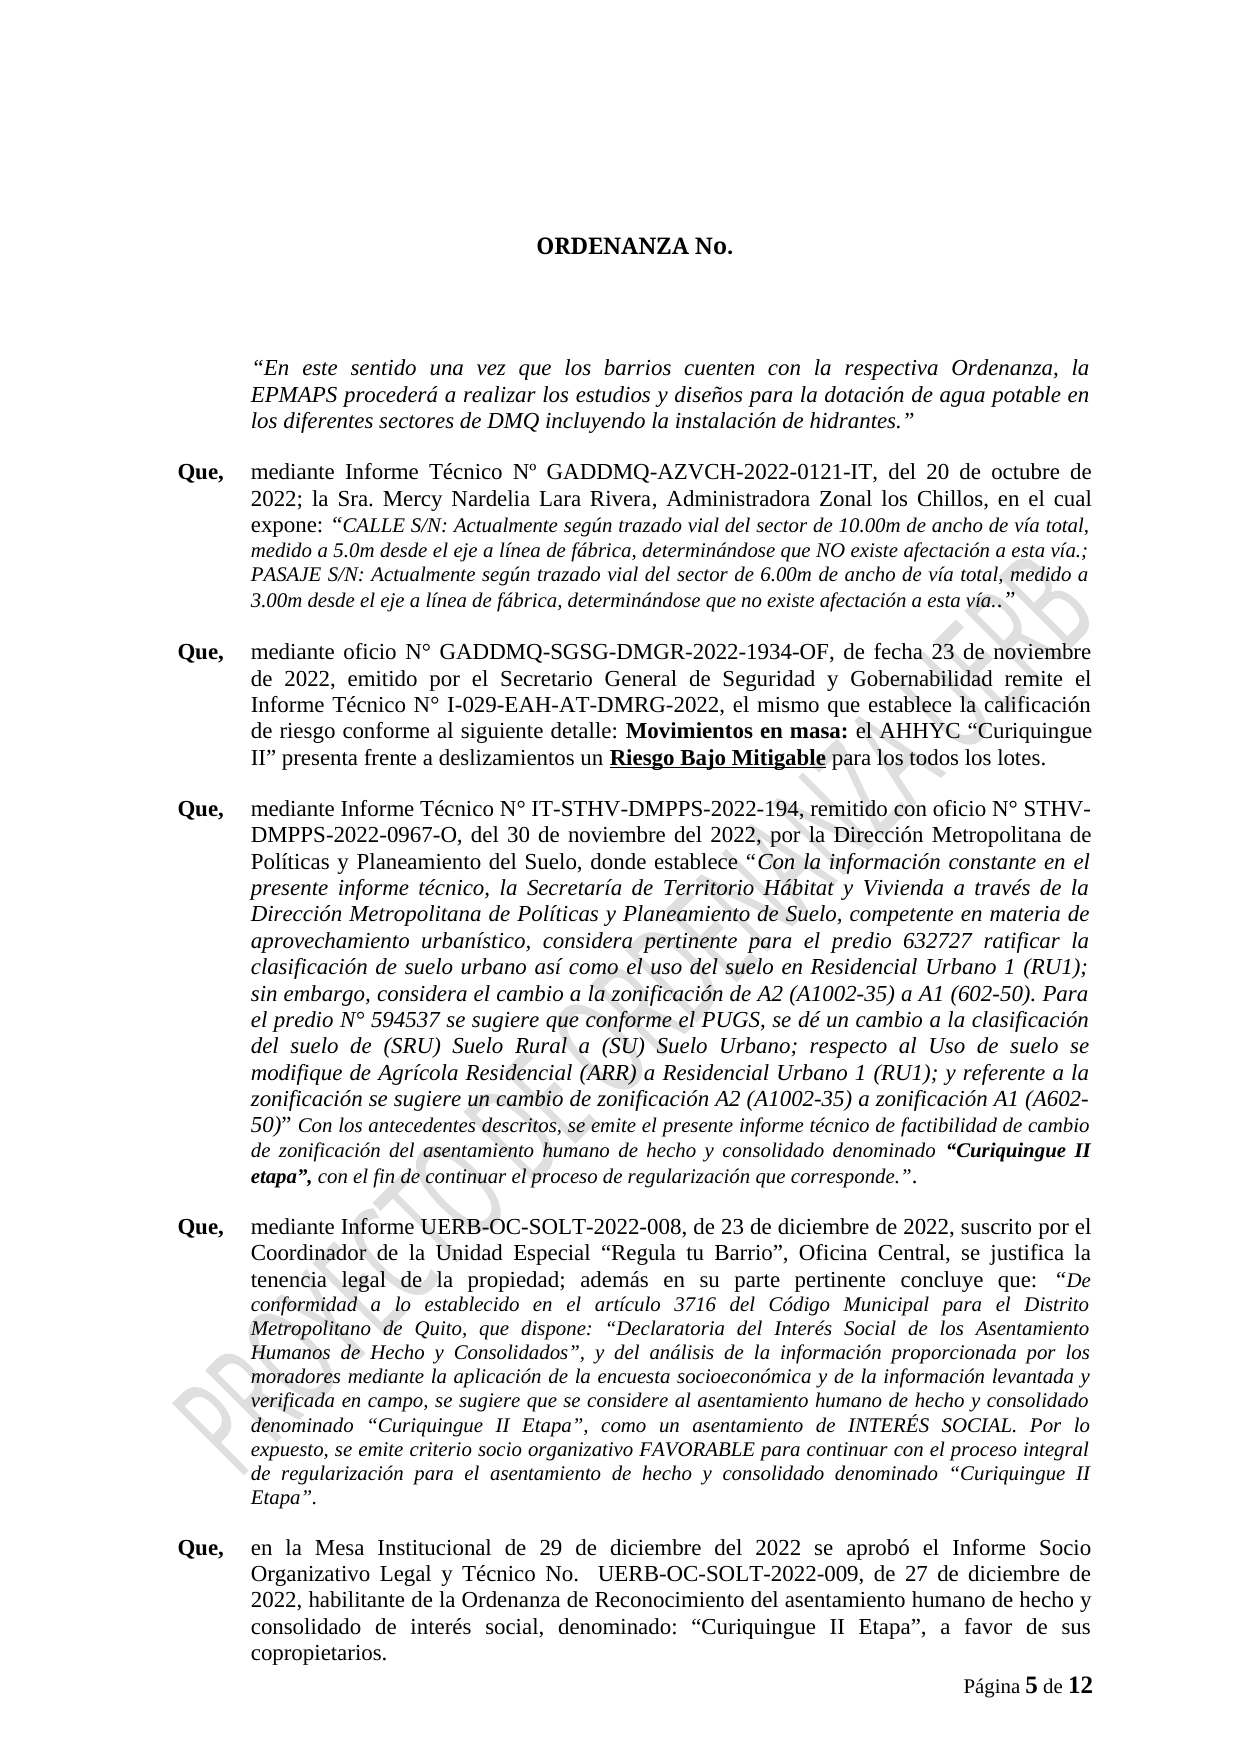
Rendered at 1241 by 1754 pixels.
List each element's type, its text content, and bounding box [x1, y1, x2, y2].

text “En este sentido una vez que los barrios cuenten con la respectiva Ordenanza, la EPMAPS procederá a realizar los estudios y diseños para la dotación de agua potable en los diferentes sectores de DMQ incluyendo la instalación de hidrantes.” [251, 354, 1093, 433]
text Que, mediante oficio N° GADDMQ-SGSG-DMGR-2022-1934-OF, de fecha 23 de noviembre de 2022, emitido por el Secretario General de Seguridad y Gobernabilidad remite el Informe Técnico N° I-029-EAH-AT-DMRG-2022, el mismo que establece la calificación de riesgo conforme al siguiente detalle: Movimientos en masa: el AHHYC “Curiquingue II” presenta frente a deslizamientos un Riesgo Bajo Mitigable para los todos los lotes. [177, 638, 1093, 770]
text Que, en la Mesa Institucional de 29 de diciembre del 2022 se aprobó el Informe Socio Organizativo Legal y Técnico No. UERB-OC-SOLT-2022-009, de 27 de diciembre de 2022, habilitante de la Ordenanza de Reconocimiento del asentamiento humano de hecho y consolidado de interés social, denominado: “Curiquingue II Etapa”, a favor de sus copropietarios. [177, 1534, 1093, 1666]
text Que, mediante Informe Técnico Nº GADDMQ-AZVCH-2022-0121-IT, del 20 de octubre de 2022; la Sra. Mercy Nardelia Lara Rivera, Administradora Zonal los Chillos, en el cual expone: “CALLE S/N: Actualmente según trazado vial del sector de 10.00m de ancho de vía total, medido a 5.0m desde el eje a línea de fábrica, determinándose que NO existe afectación a esta vía.; PASAJE S/N: Actualmente según trazado vial del sector de 6.00m de ancho de vía total, medido a 3.00m desde el eje a línea de fábrica, determinándose que no existe afectación a esta vía..” [177, 458, 1093, 612]
text Que, mediante Informe UERB-OC-SOLT-2022-008, de 23 de diciembre de 2022, suscrito por el Coordinador de la Unidad Especial “Regula tu Barrio”, Oficina Central, se justifica la tenencia legal de la propiedad; además en su parte pertinente concluye que: “De conformidad a lo establecido en el artículo 3716 del Código Municipal para el Distrito Metropolitano de Quito, que dispone: “Declaratoria del Interés Social de los Asentamiento Humanos de Hecho y Consolidados”, y del análisis de la información proporcionada por los moradores mediante la aplicación de la encuesta socioeconómica y de la información levantada y verificada en campo, se sugiere que se considere al asentamiento humano de hecho y consolidado denominado “Curiquingue II Etapa”, como un asentamiento de INTERÉS SOCIAL. Por lo expuesto, se emite criterio socio organizativo FAVORABLE para continuar con el proceso integral de regularización para el asentamiento de hecho y consolidado denominado “Curiquingue II Etapa”. [177, 1213, 1093, 1509]
text Que, mediante Informe Técnico N° IT-STHV-DMPPS-2022-194, remitido con oficio N° STHV-DMPPS-2022-0967-O, del 30 de noviembre del 2022, por la Dirección Metropolitana de Políticas y Planeamiento del Suelo, donde establece “Con la información constante en el presente informe técnico, la Secretaría de Territorio Hábitat y Vivienda a través de la Dirección Metropolitana de Políticas y Planeamiento de Suelo, competente en materia de aprovechamiento urbanístico, considera pertinente para el predio 632727 ratificar la clasificación de suelo urbano así como el uso del suelo en Residencial Urbano 1 (RU1); sin embargo, considera el cambio a la zonificación de A2 (A1002-35) a A1 (602-50). Para el predio N° 594537 se sugiere que conforme el PUGS, se dé un cambio a la clasificación del suelo de (SRU) Suelo Rural a (SU) Suelo Urbano; respecto al Uso de suelo se modifique de Agrícola Residencial (ARR) a Residencial Urbano 1 (RU1); y referente a la zonificación se sugiere un cambio de zonificación A2 (A1002-35) a zonificación A1 (A602-50)” Con los antecedentes descritos, se emite el presente informe técnico de factibilidad de cambio de zonificación del asentamiento humano de hecho y consolidado denominado “Curiquingue II etapa”, con el fin de continuar el proceso de regularización que corresponde.”. [177, 795, 1093, 1188]
